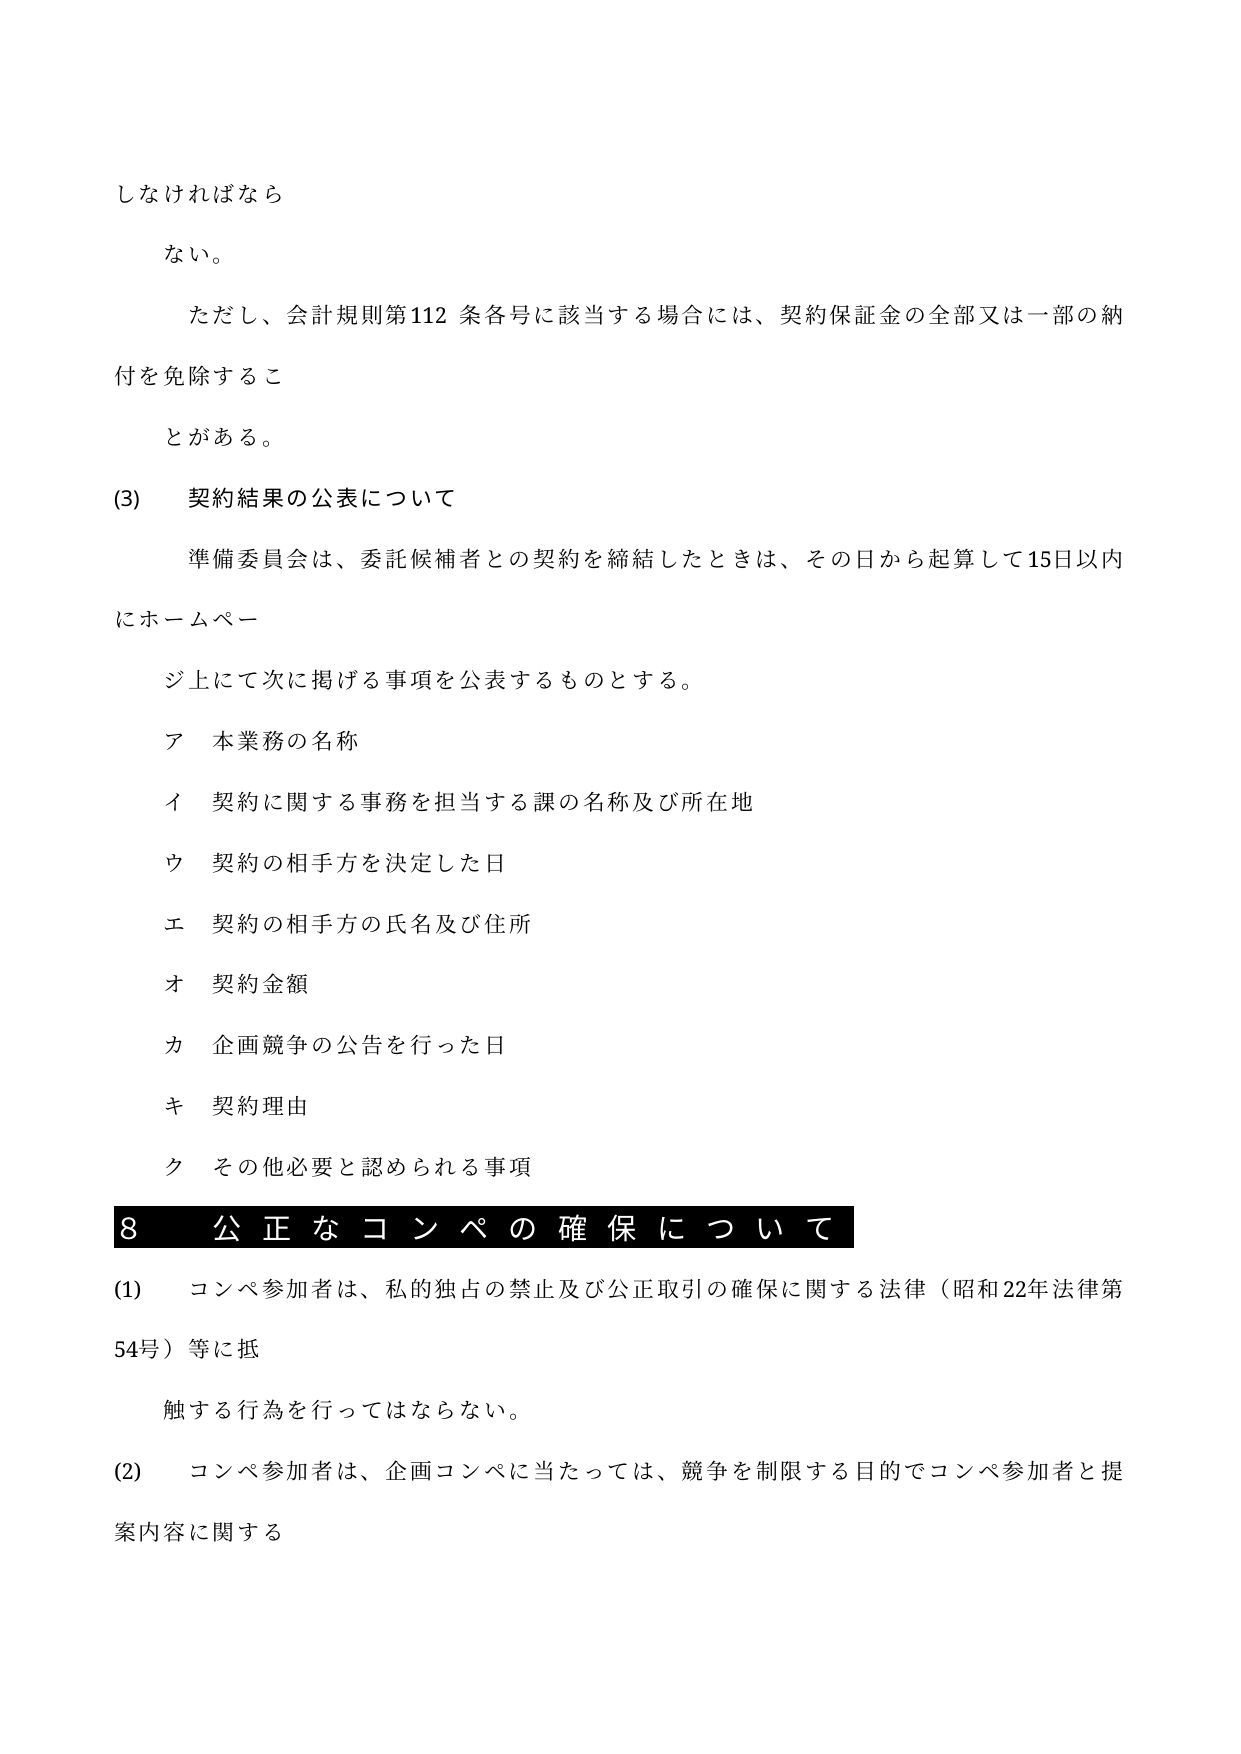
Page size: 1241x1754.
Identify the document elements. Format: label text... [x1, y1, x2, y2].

text (3) 契約結果の公表について [114, 466, 1126, 527]
text ない。 [114, 223, 1126, 284]
text ８ 公正なコンペの確保について [114, 1196, 1126, 1257]
text キ 契約理由 [114, 1075, 1126, 1136]
text ウ 契約の相手方を決定した日 [114, 831, 1126, 892]
text ジ上にて次に掲げる事項を公表するものとする。 [114, 649, 1126, 710]
text ク その他必要と認められる事項 [114, 1136, 1126, 1196]
text オ 契約金額 [114, 953, 1126, 1014]
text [114, 162, 1126, 223]
text カ 企画競争の公告を行った日 [114, 1014, 1126, 1075]
text エ 契約の相手方の氏名及び住所 [114, 892, 1126, 953]
text イ 契約に関する事務を担当する課の名称及び所在地 [114, 771, 1126, 831]
text (2) コンペ参加者は、企画コンペに当たっては、競争を制限する目的でコンペ参加者と提案内容に関する [114, 1440, 1126, 1561]
text ただし、会計規則第112条各号に該当する場合には、契約保証金の全部又は一部の納付を免除するこ [114, 284, 1126, 406]
text とがある。 [114, 406, 1126, 466]
text (1) コンペ参加者は、私的独占の禁止及び公正取引の確保に関する法律（昭和22年法律第54号）等に抵 [114, 1257, 1126, 1379]
text 触する行為を行ってはならない。 [114, 1379, 1126, 1440]
text ア 本業務の名称 [114, 710, 1126, 771]
text 準備委員会は、委託候補者との契約を締結したときは、その日から起算して15日以内にホームペー [114, 527, 1126, 649]
